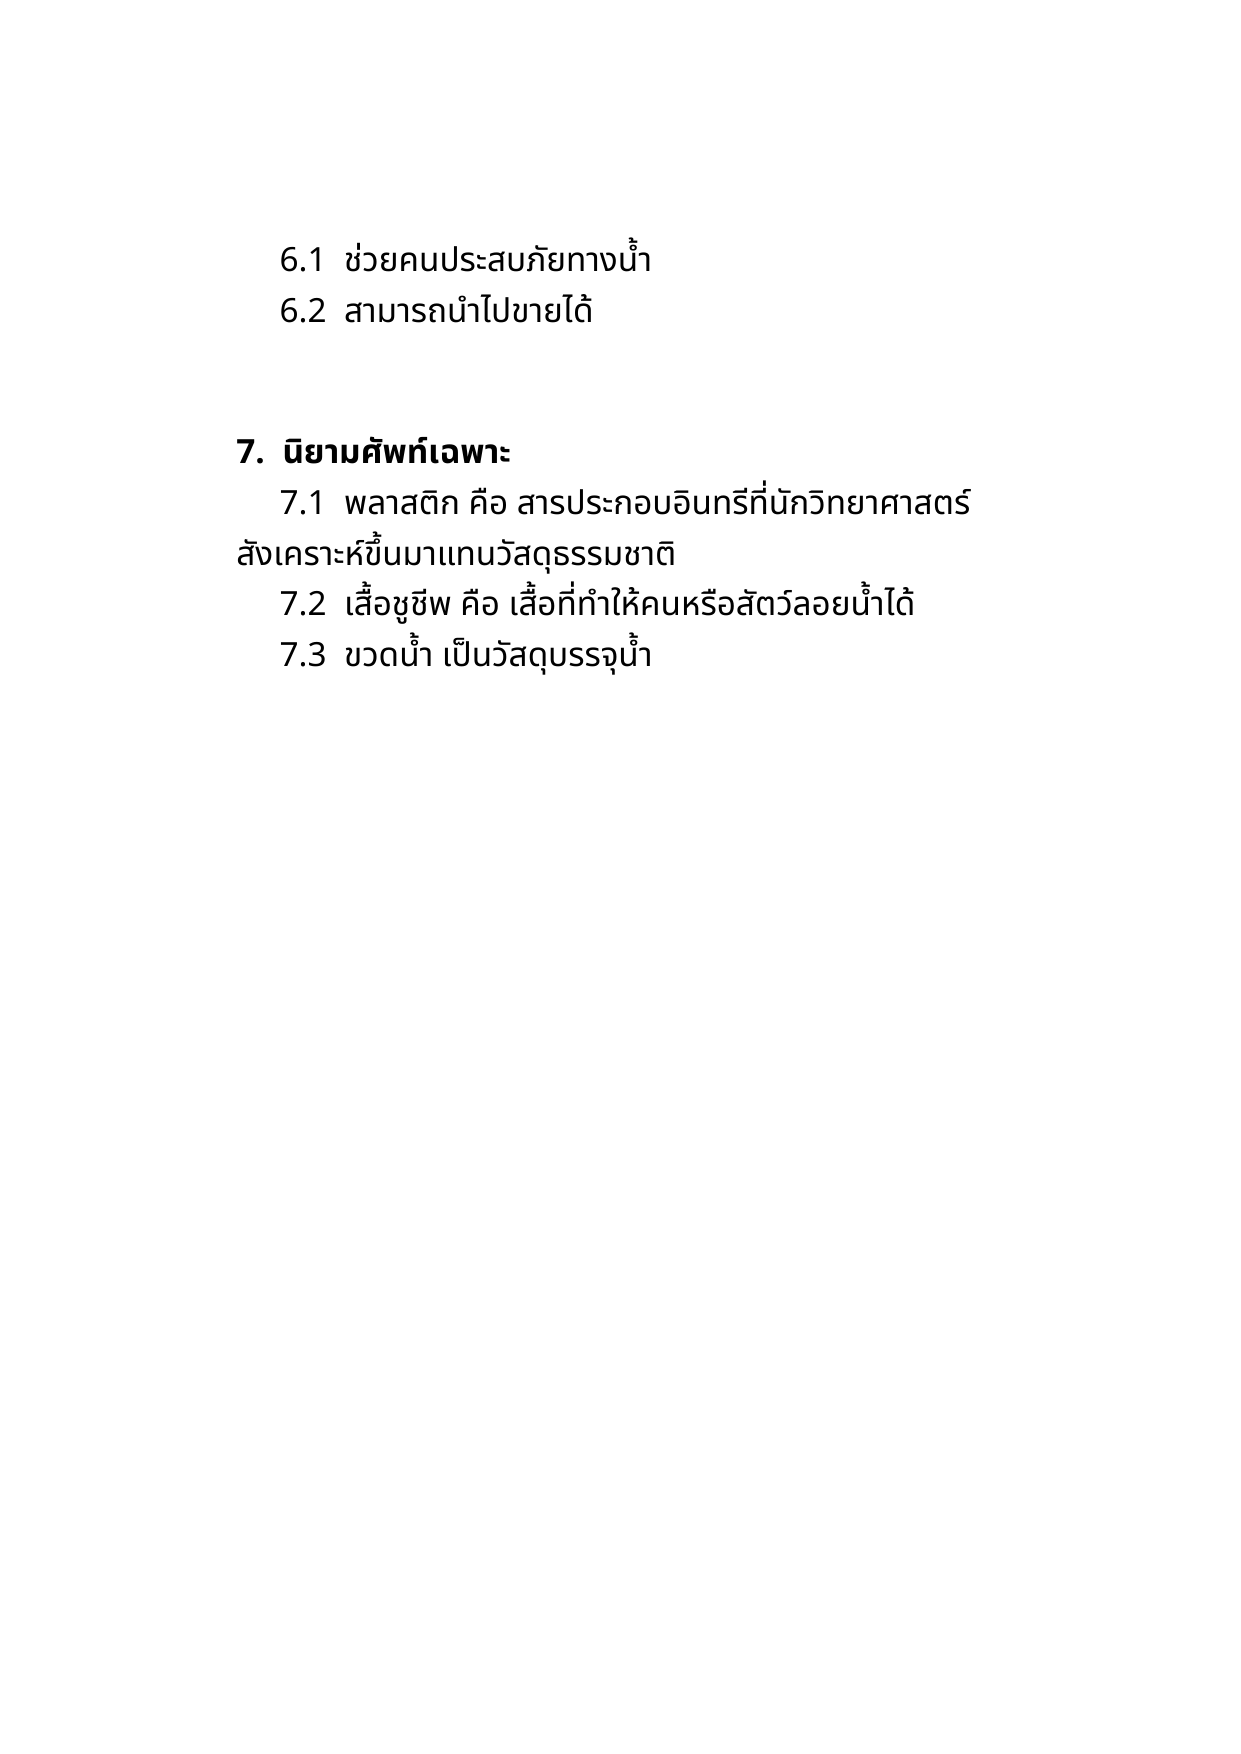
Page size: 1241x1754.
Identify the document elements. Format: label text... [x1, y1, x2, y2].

text 7. นิยามศัพท์เฉพาะ [236, 428, 1090, 479]
text 7.1 พลาสติก คือ สารประกอบอินทรีที่นักวิทยาศาสตร์ สังเคราะห์ขึ้นมาแทนวัสดุธรรมชาติ [236, 479, 1090, 580]
text 6.2 สามารถนำไปขายได้ [236, 287, 1090, 337]
text 7.3 ขวดน้ำ เป็นวัสดุบรรจุน้ำ [236, 631, 1090, 681]
text 6.1 ช่วยคนประสบภัยทางน้ำ [236, 236, 1090, 287]
text 7.2 เสื้อชูชีพ คือ เสื้อที่ทำให้คนหรือสัตว์ลอยน้ำได้ [236, 580, 1090, 631]
